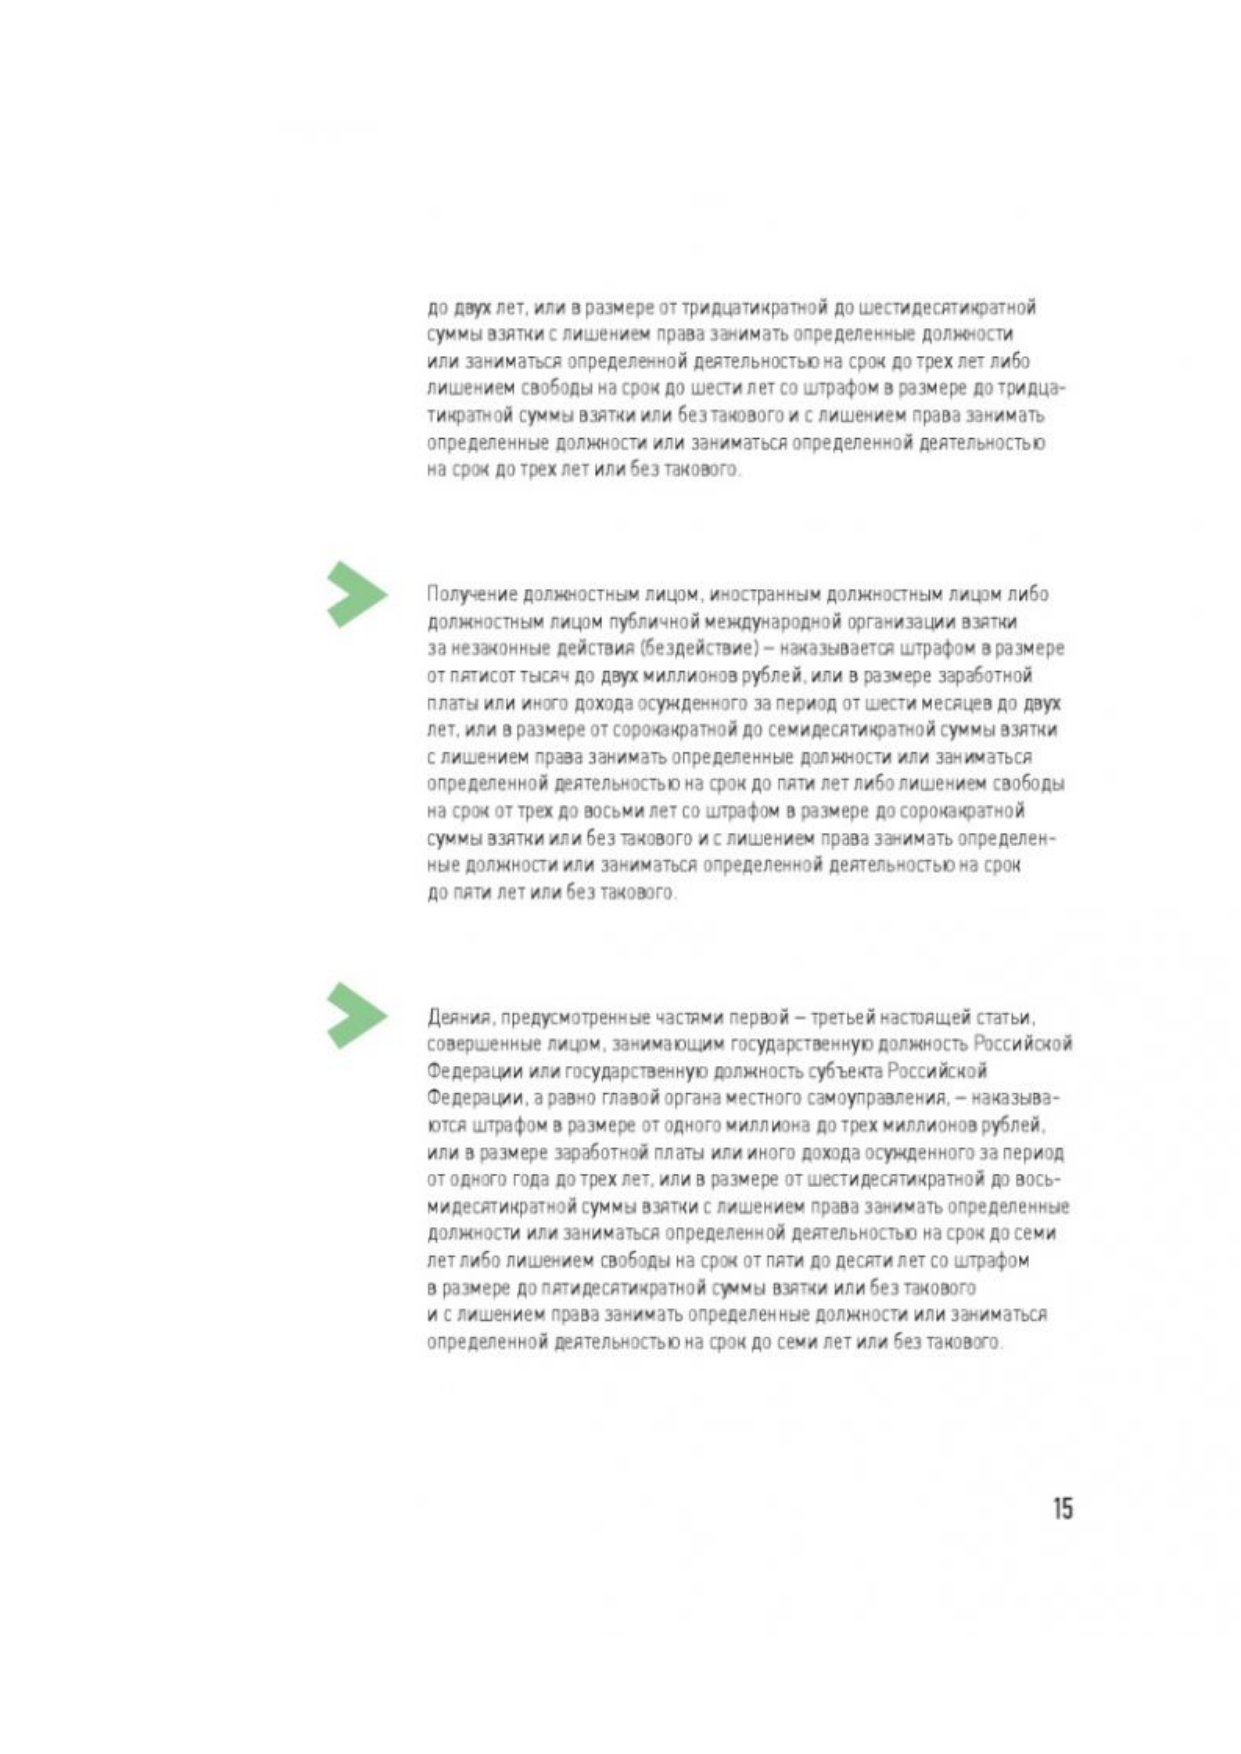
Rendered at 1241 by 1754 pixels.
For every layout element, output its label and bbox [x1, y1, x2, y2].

picture [178, 119, 1241, 1636]
